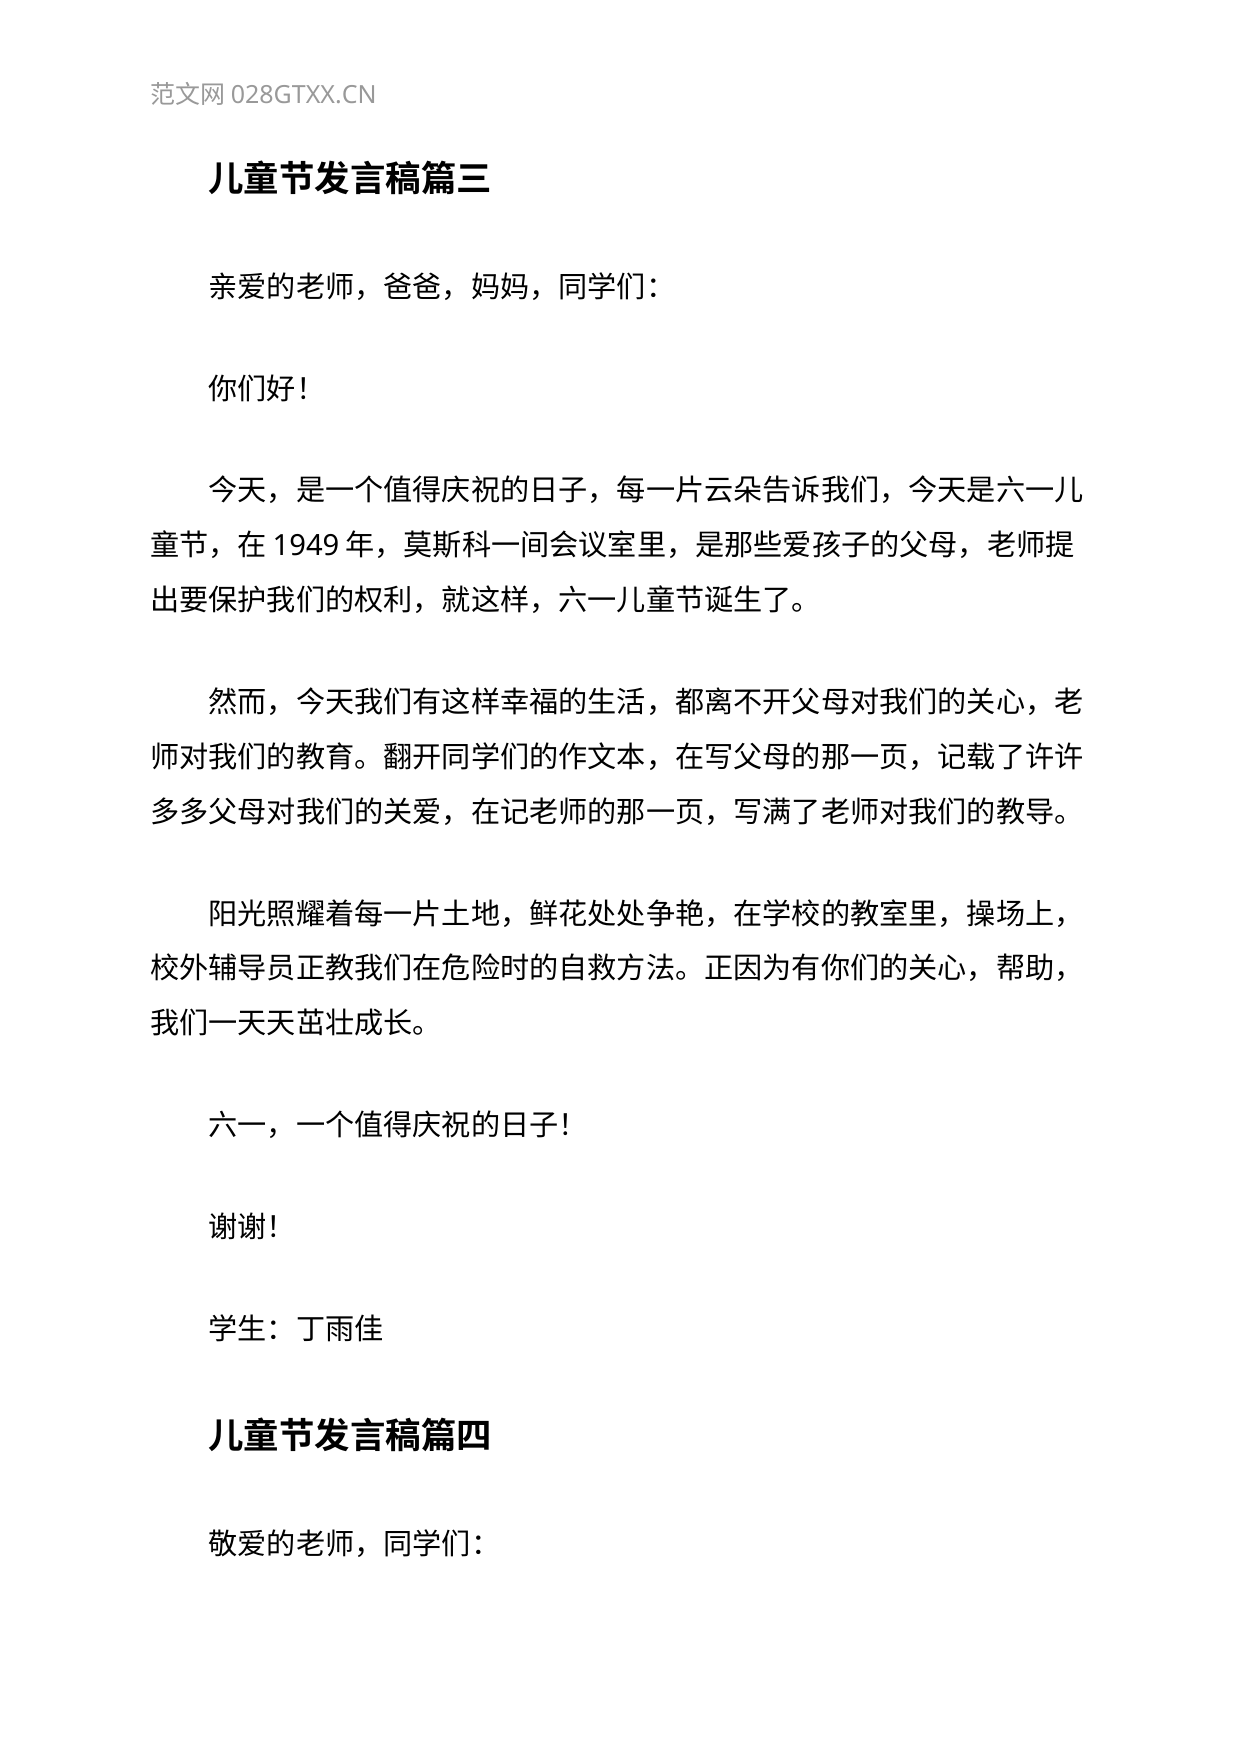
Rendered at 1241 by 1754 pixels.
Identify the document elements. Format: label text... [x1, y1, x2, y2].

text 亲爱的老师，爸爸，妈妈，同学们： [150, 263, 1090, 306]
text 你们好！ [150, 365, 1090, 407]
text 谢谢！ [150, 1203, 1090, 1246]
text 儿童节发言稿篇三 [150, 150, 1090, 201]
text 儿童节发言稿篇四 [150, 1407, 1090, 1458]
text 今天，是一个值得庆祝的日子，每一片云朵告诉我们，今天是六一儿童节，在1949年，莫斯科一间会议室里，是那些爱孩子的父母，老师提出要保护我们的权利，就这样，六一儿童节诞生了。 [150, 467, 1090, 619]
text 六一，一个值得庆祝的日子！ [150, 1102, 1090, 1144]
text 阳光照耀着每一片土地，鲜花处处争艳，在学校的教室里，操场上，校外辅导员正教我们在危险时的自救方法。正因为有你们的关心，帮助，我们一天天茁壮成长。 [150, 890, 1090, 1042]
text 学生：丁雨佳 [150, 1305, 1090, 1348]
text 然而，今天我们有这样幸福的生活，都离不开父母对我们的关心，老师对我们的教育。翻开同学们的作文本，在写父母的那一页，记载了许许多多父母对我们的关爱，在记老师的那一页，写满了老师对我们的教导。 [150, 679, 1090, 831]
text 敬爱的老师，同学们： [150, 1521, 1090, 1563]
